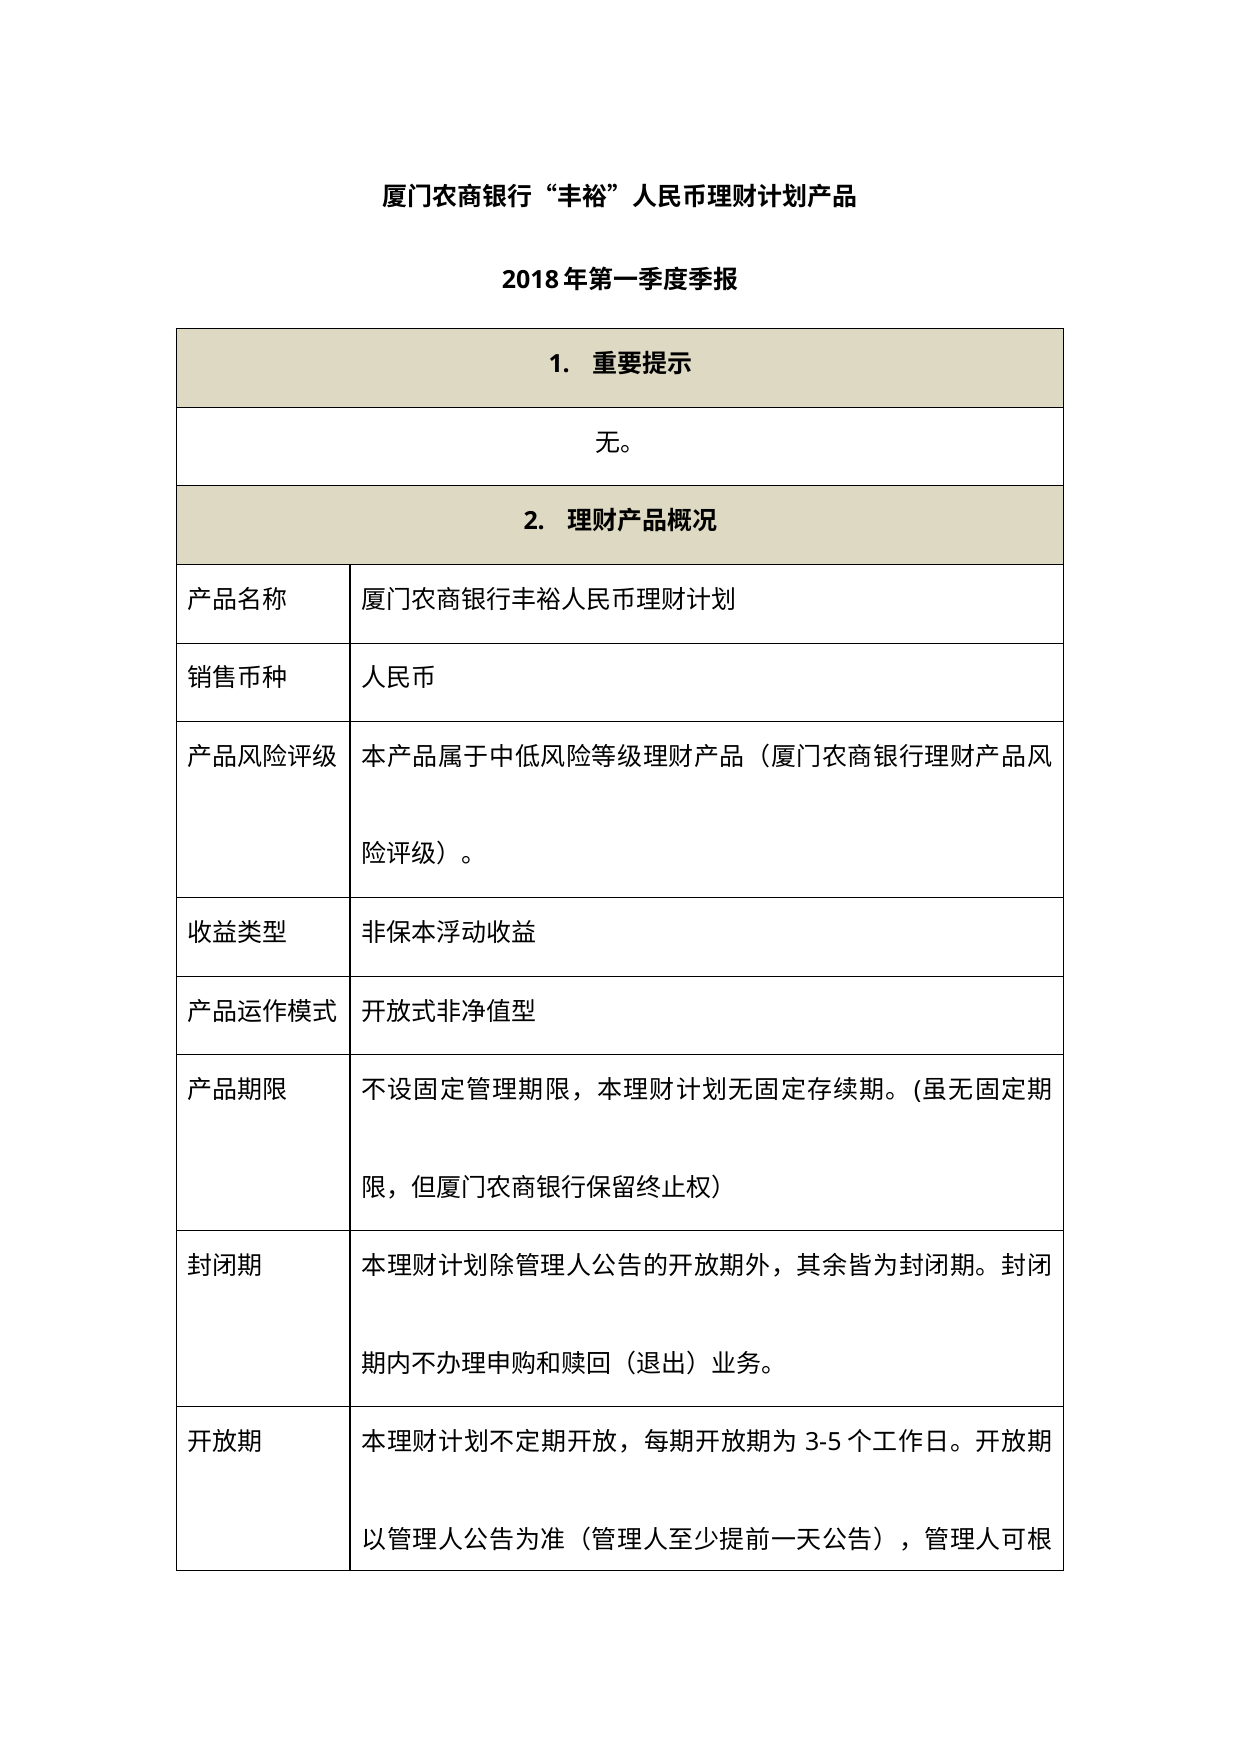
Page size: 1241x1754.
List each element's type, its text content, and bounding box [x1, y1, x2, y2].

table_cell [351, 1407, 1063, 1570]
table_cell 收益类型 [177, 898, 349, 976]
table_cell 无。 [177, 408, 1063, 485]
table_cell 本理财计划除管理人公告的开放期外，其余皆为封闭期。封闭期内不办理申购和赎回（退出）业务。 [351, 1231, 1063, 1406]
table_cell 本产品属于中低风险等级理财产品（厦门农商银行理财产品风险评级）。 [351, 722, 1063, 897]
text 厦门农商银行“丰裕”人民币理财计划产品 [187, 162, 1053, 227]
table_cell 产品运作模式 [177, 977, 349, 1054]
table_header 重要提示 [177, 329, 1063, 407]
text 2018年第一季度季报 [187, 245, 1053, 310]
table_cell 不设固定管理期限，本理财计划无固定存续期。(虽无固定期限，但厦门农商银行保留终止权） [351, 1055, 1063, 1230]
table_cell 厦门农商银行丰裕人民币理财计划 [351, 565, 1063, 642]
table_cell 理财产品概况 [177, 486, 1063, 564]
table_cell 产品名称 [177, 565, 349, 642]
table_cell 非保本浮动收益 [351, 898, 1063, 976]
table_cell 封闭期 [177, 1231, 349, 1406]
table_cell 产品期限 [177, 1055, 349, 1230]
table_cell 开放期 [177, 1407, 349, 1570]
table_cell 销售币种 [177, 644, 349, 721]
table_cell 产品风险评级 [177, 722, 349, 897]
table_cell 人民币 [351, 644, 1063, 721]
table_cell 开放式非净值型 [351, 977, 1063, 1054]
